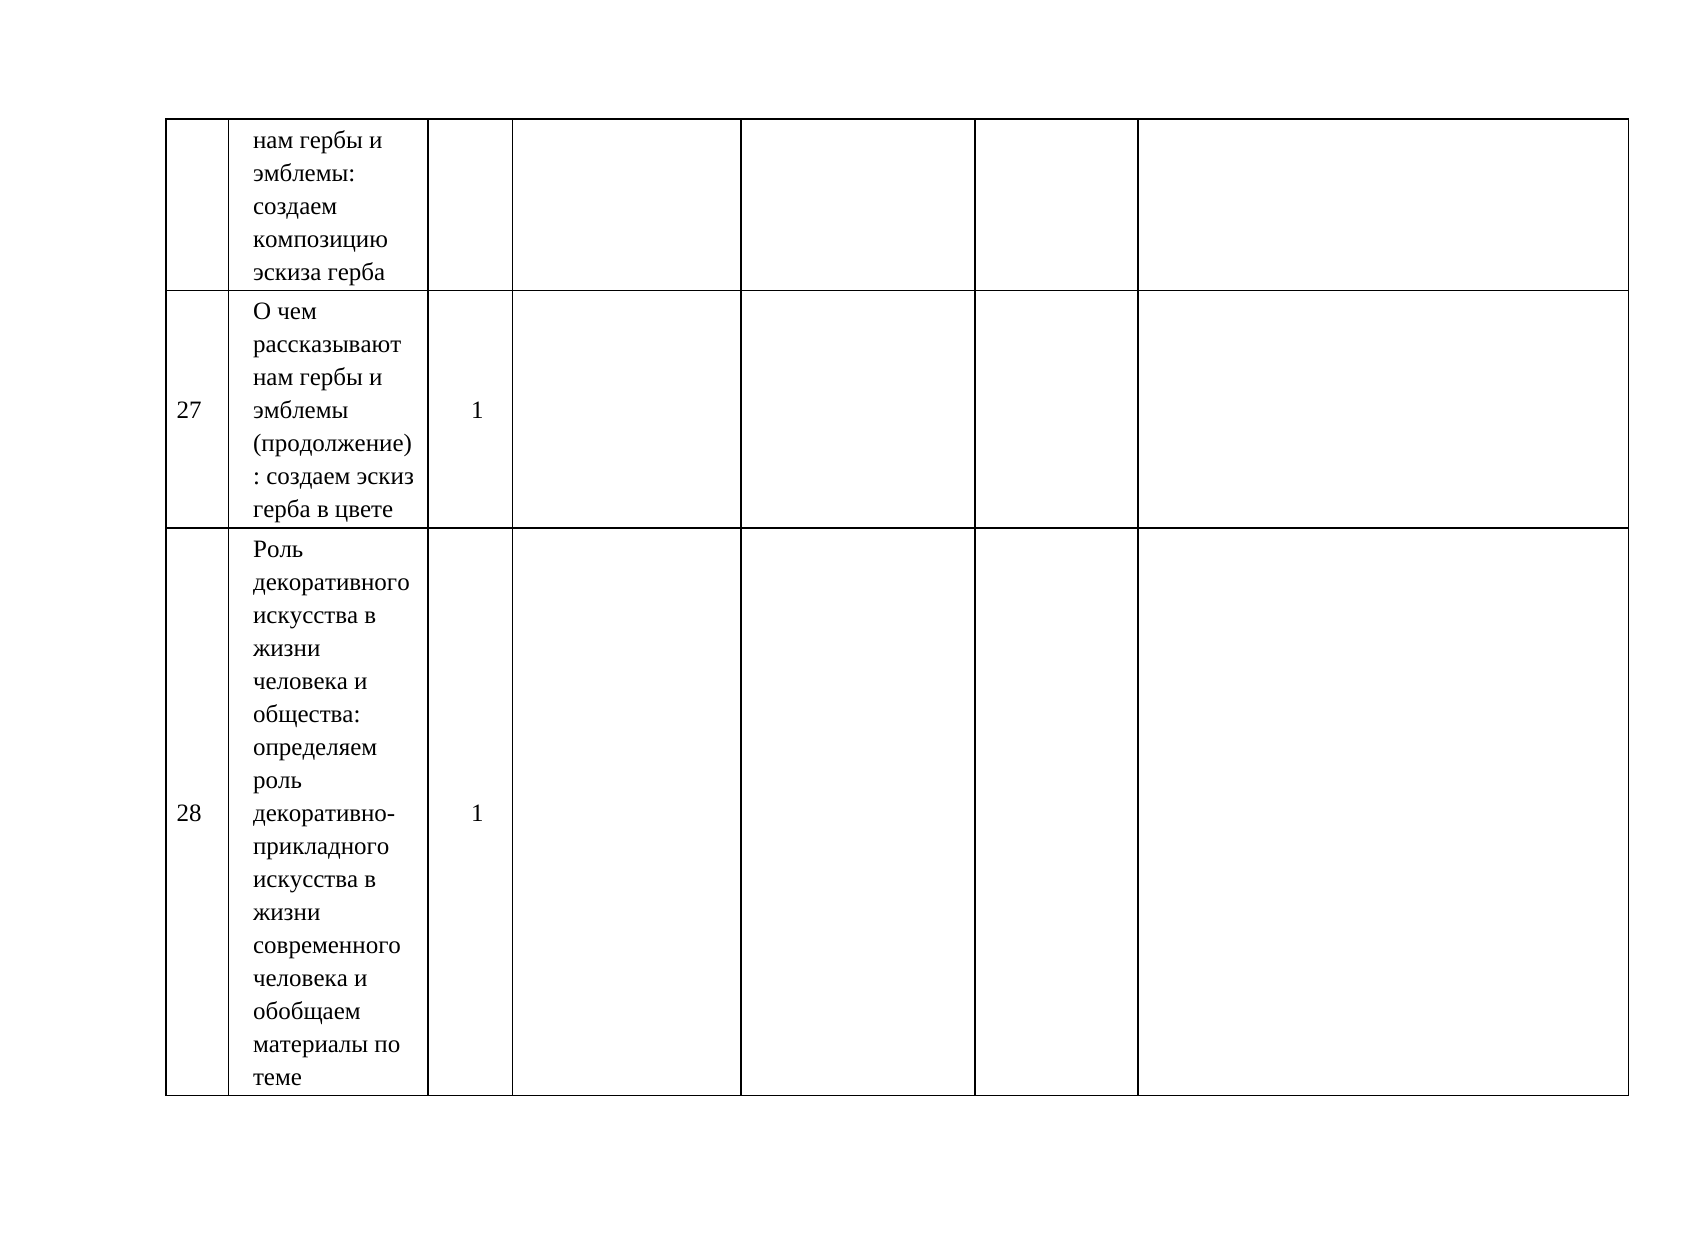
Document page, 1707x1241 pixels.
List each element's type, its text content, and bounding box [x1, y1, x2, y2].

table_cell [1139, 529, 1628, 1095]
table_cell О чем рассказывают нам гербы и эмблемы (продолжение): создаем эскиз герба в цвете [229, 291, 427, 527]
table_cell [742, 120, 974, 289]
table_cell [513, 291, 740, 527]
table_cell [1139, 291, 1628, 527]
table_cell 26 [167, 120, 228, 289]
table_cell 1 [429, 120, 512, 289]
table_cell 1 [429, 529, 512, 1095]
table_cell Роль декоративного искусства в жизни человека и общества: определяем роль декоративно-прикладного искусства в жизни современного человека и обобщаем материалы по теме [229, 529, 427, 1095]
table_cell [742, 291, 974, 527]
table_cell 1 [429, 291, 512, 527]
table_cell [229, 120, 427, 289]
table_cell [513, 120, 740, 289]
table_cell 27 [167, 291, 228, 527]
table_cell [513, 529, 740, 1095]
table_cell [976, 529, 1137, 1095]
table_cell [976, 291, 1137, 527]
table_cell [742, 529, 974, 1095]
table_cell [976, 120, 1137, 289]
table_cell 28 [167, 529, 228, 1095]
table_cell [1139, 120, 1628, 289]
